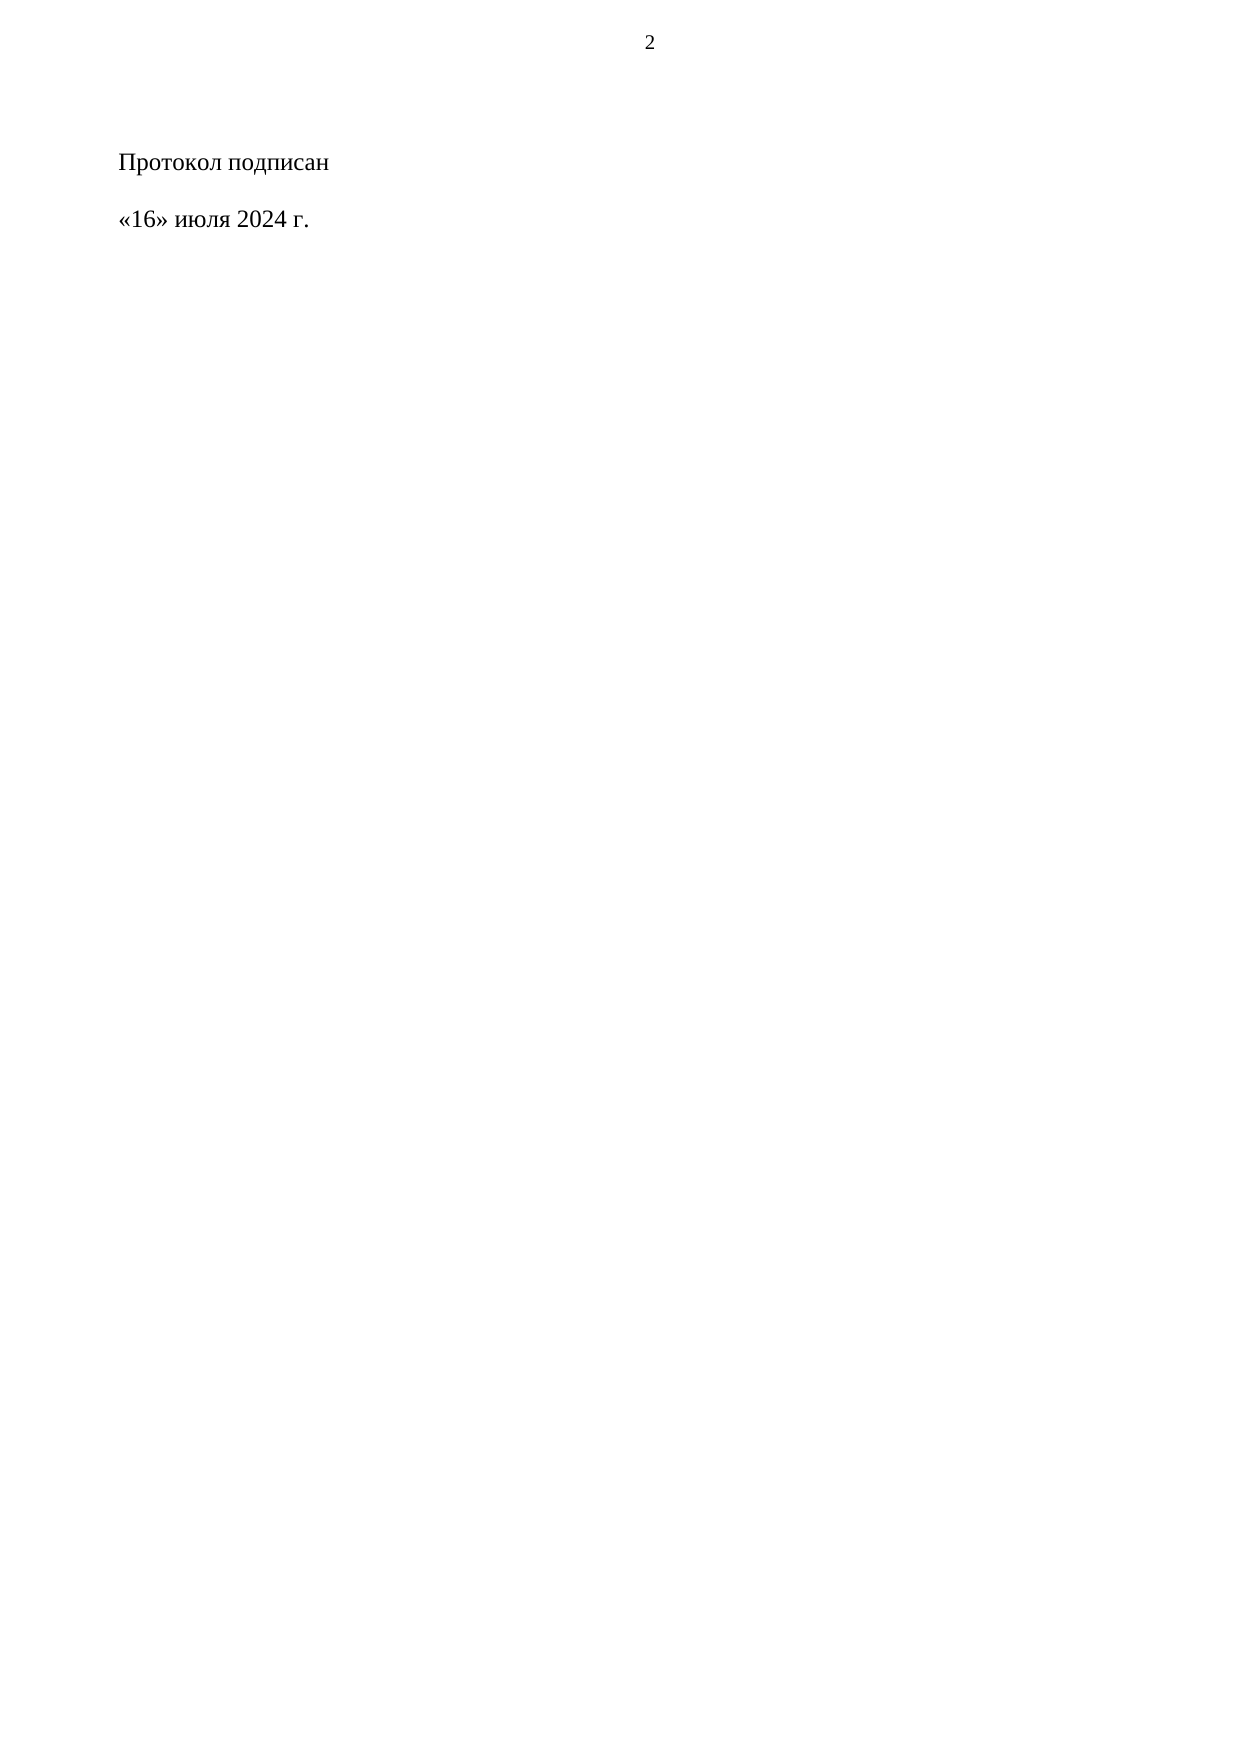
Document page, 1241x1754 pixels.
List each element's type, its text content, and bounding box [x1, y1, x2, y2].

text «16» июля 2024 г. [118, 204, 1181, 233]
text Протокол подписан [118, 147, 1181, 176]
